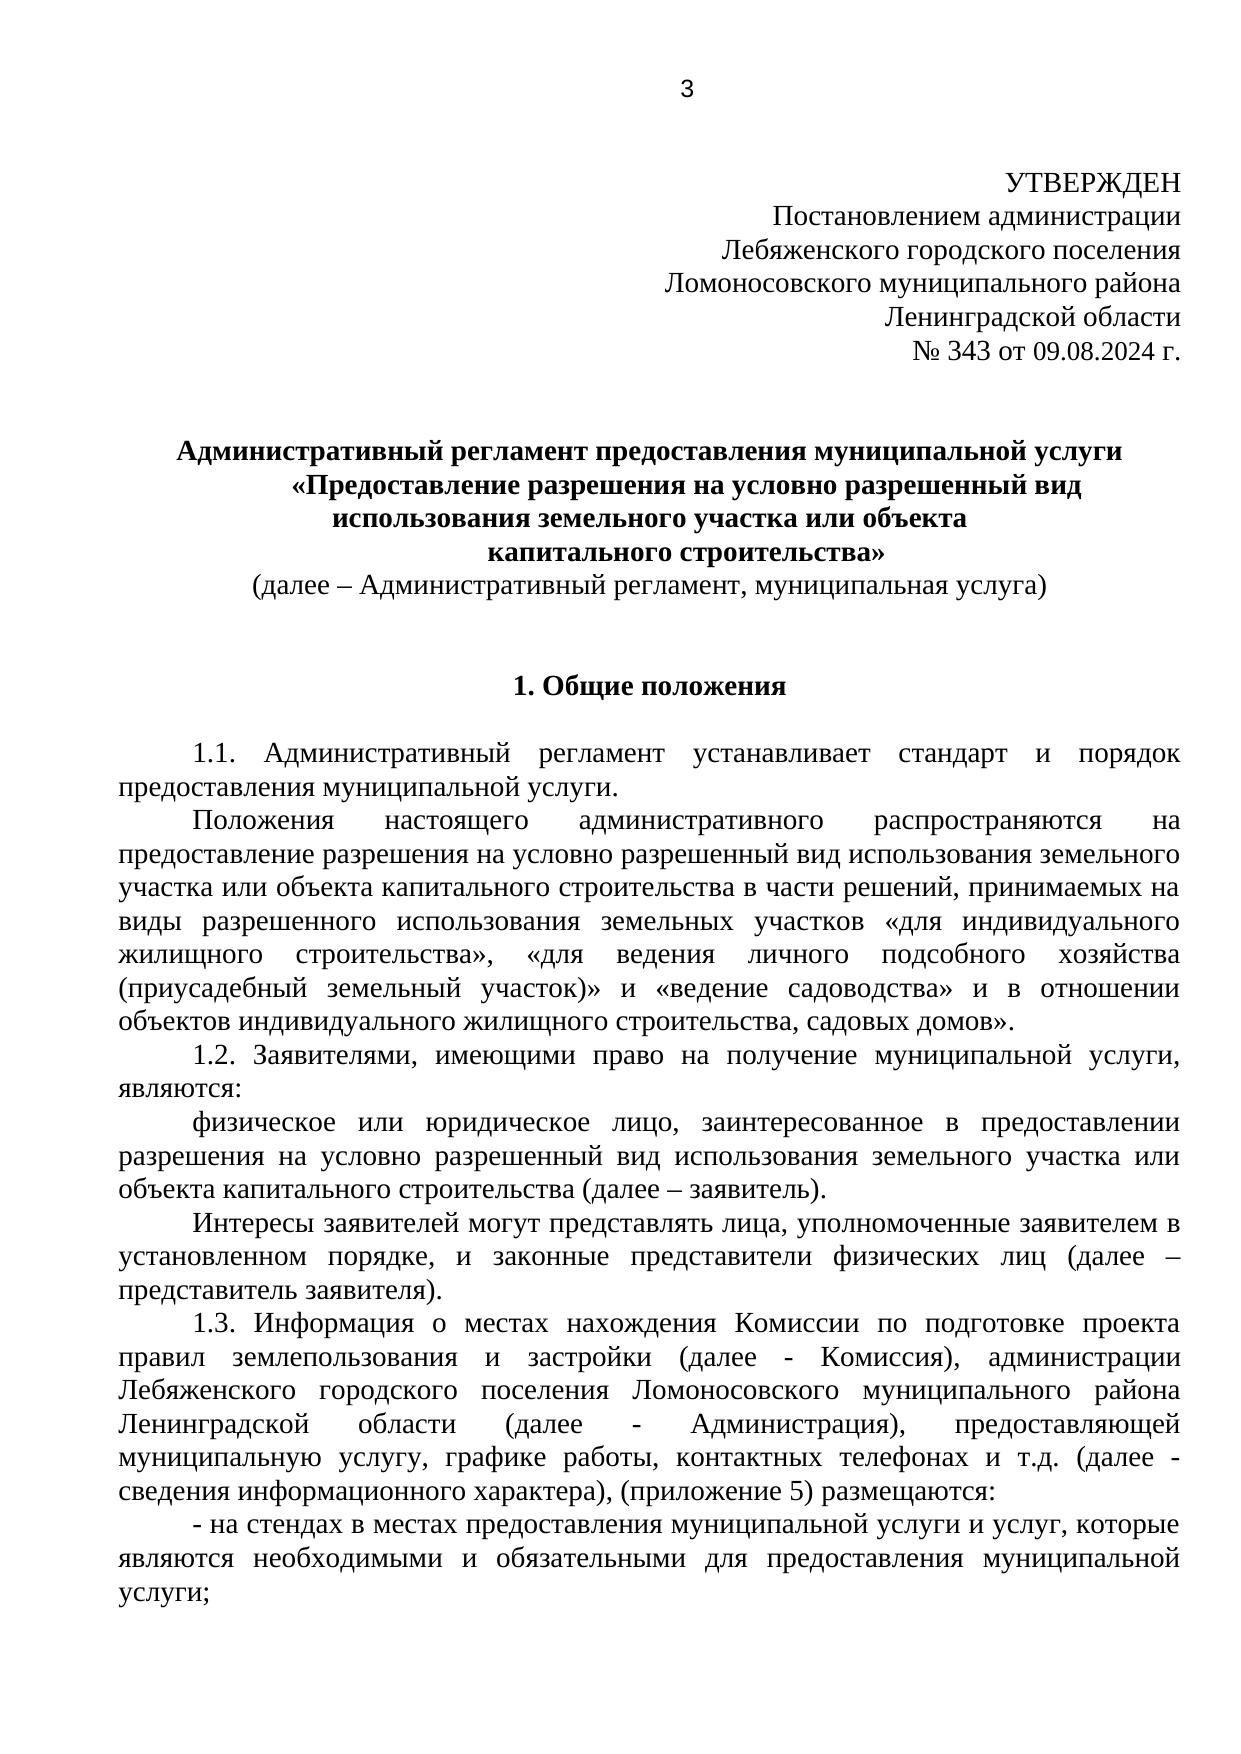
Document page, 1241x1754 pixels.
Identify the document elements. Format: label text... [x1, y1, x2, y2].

text 1.3. Информация о местах нахождения Комиссии по подготовке проекта правил землепользования и застройки (далее - Комиссия), администрации Лебяженского городского поселения Ломоносовского муниципального района Ленинградской области (далее - Администрация), предоставляющей муниципальную услугу, графике работы, контактных телефонах и т.д. (далее - сведения информационного характера), (приложение 5) размещаются: [118, 1305, 1181, 1507]
text 1.1. Административный регламент устанавливает стандарт и порядок предоставления муниципальной услуги. [118, 735, 1181, 802]
text Административный регламент предоставления муниципальной услуги [118, 433, 1181, 467]
text Постановлением администрации [118, 198, 1181, 232]
text физическое или юридическое лицо, заинтересованное в предоставлении разрешения на условно разрешенный вид использования земельного участка или объекта капитального строительства (далее – заявитель). [118, 1104, 1181, 1205]
text (далее – Административный регламент, муниципальная услуга) [118, 567, 1181, 601]
text Лебяженского городского поселения [118, 232, 1181, 266]
text Положения настоящего административного распространяются на предоставление разрешения на условно разрешенный вид использования земельного участка или объекта капитального строительства в части решений, принимаемых на виды разрешенного использования земельных участков «для индивидуального жилищного строительства», «для ведения личного подсобного хозяйства (приусадебный земельный участок)» и «ведение садоводства» и в отношении объектов индивидуального жилищного строительства, садовых домов». [118, 802, 1181, 1037]
text Ленинградской области [118, 299, 1181, 333]
text 1. Общие положения [118, 668, 1181, 702]
text «Предоставление разрешения на условно разрешенный вид использования земельного участка или объекта [118, 467, 1181, 534]
list Интересы заявителей могут представлять лица, уполномоченные заявителем в установленном порядке, и законные представители физических лиц (далее – представитель заявителя). [118, 1205, 1181, 1305]
text - на стендах в местах предоставления муниципальной услуги и услуг, которые являются необходимыми и обязательными для предоставления муниципальной услуги; [118, 1507, 1181, 1607]
text № 343 от 09.08.2024 г. [118, 333, 1181, 366]
text Ломоносовского муниципального района [118, 266, 1181, 299]
text 1.2. Заявителями, имеющими право на получение муниципальной услуги, являются: [118, 1037, 1181, 1104]
text капитального строительства» [118, 534, 1181, 567]
text УТВЕРЖДЕН [118, 165, 1181, 198]
